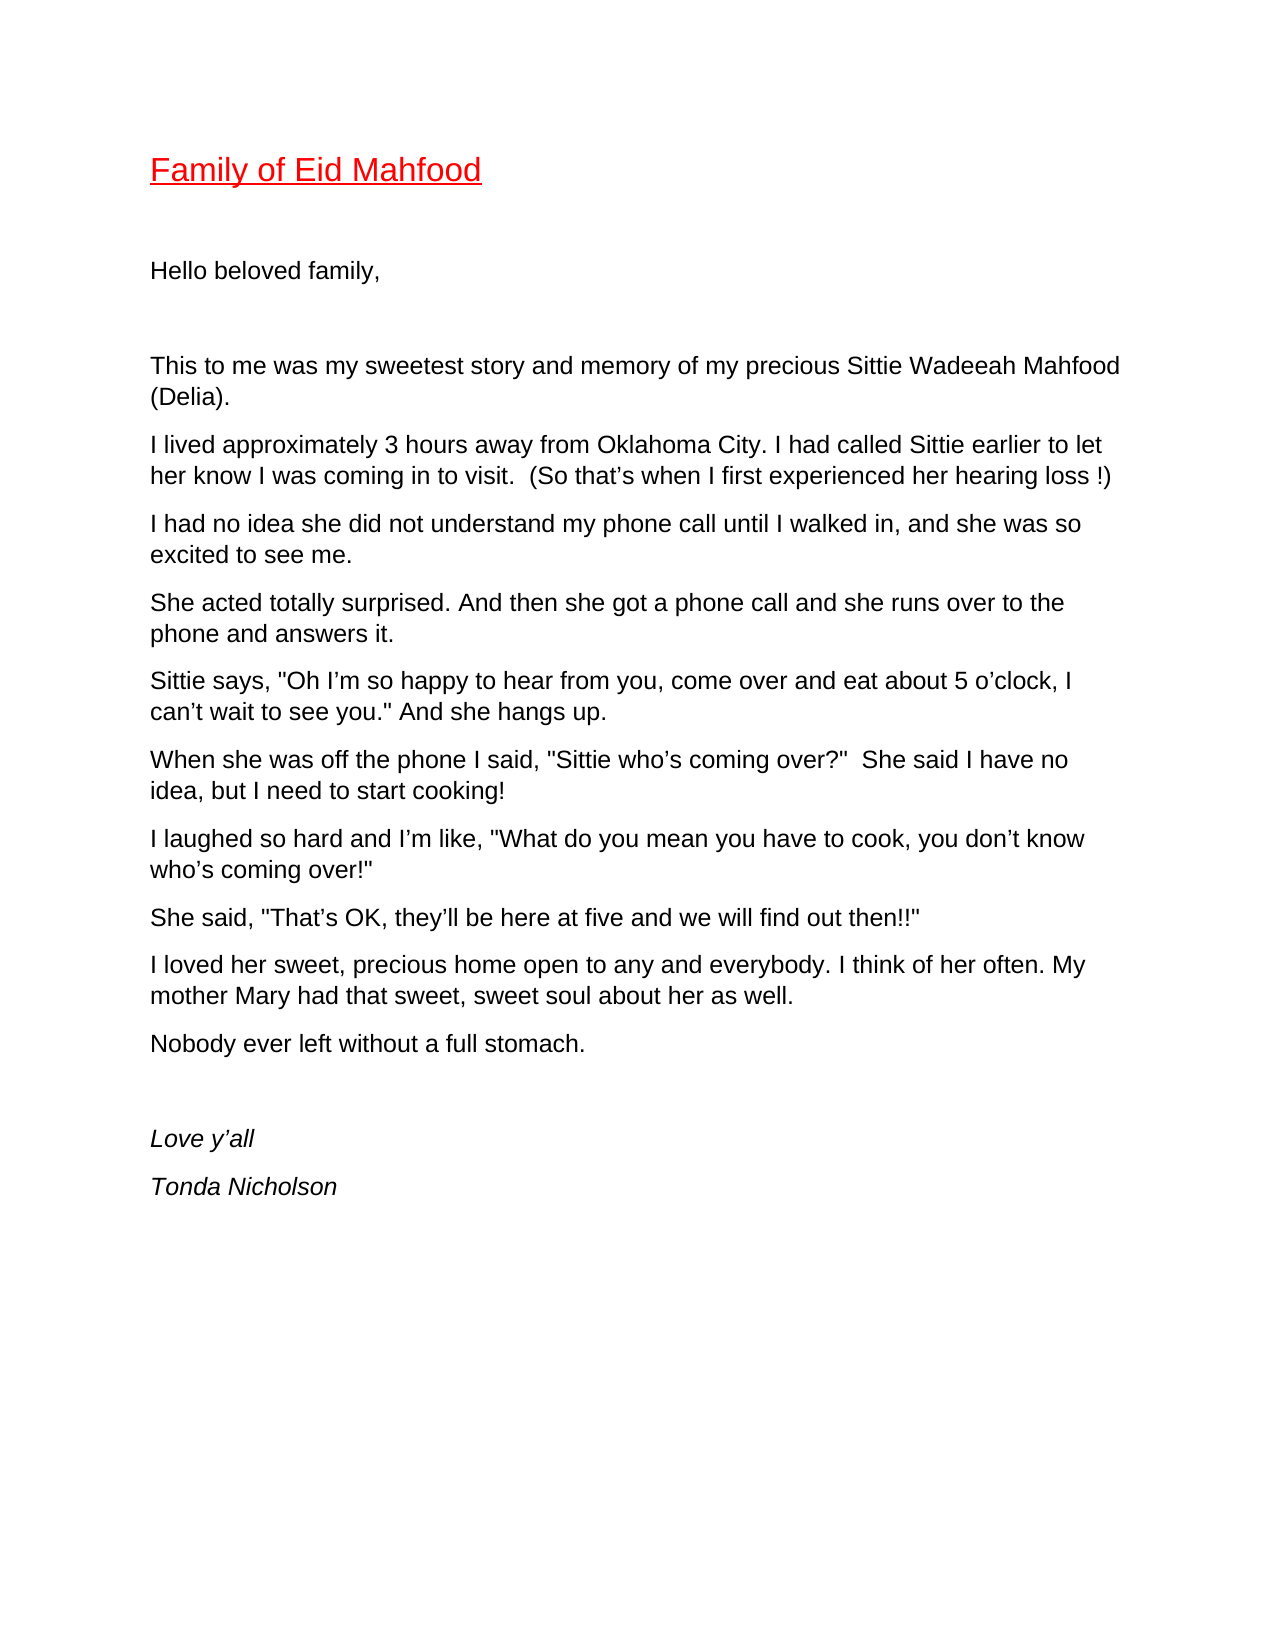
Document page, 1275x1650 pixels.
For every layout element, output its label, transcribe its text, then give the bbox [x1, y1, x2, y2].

text Hello beloved family, [150, 256, 1125, 284]
text I had no idea she did not understand my phone call until I walked in, and she was so excited to see me. [150, 509, 1125, 568]
text I lived approximately 3 hours away from Oklahoma City. I had called Sittie earlier to let her know I was coming in to visit. (So that’s when I first experienced her hearing loss !) [150, 430, 1125, 490]
text Family of Eid Mahfood [150, 150, 1125, 188]
text This to me was my sweetest story and memory of my precious Sittie Wadeeah Mahfood (Delia). [150, 351, 1125, 411]
text Nobody ever left without a full stomach. [150, 1029, 1125, 1058]
text She acted totally surprised. And then she got a phone call and she runs over to the phone and answers it. [150, 587, 1125, 647]
text When she was off the phone I said, "Sittie who’s coming over?" She said I have no idea, but I need to start cooking! [150, 745, 1125, 805]
text Sittie says, "Oh I’m so happy to hear from you, come over and eat about 5 o’clock, I can’t wait to see you." And she hangs up. [150, 666, 1125, 726]
text I laughed so hard and I’m like, "What do you mean you have to cook, you don’t know who’s coming over!" [150, 824, 1125, 883]
text Love y’all [150, 1124, 1125, 1153]
text I loved her sweet, precious home open to any and everybody. I think of her often. My mother Mary had that sweet, sweet soul about her as well. [150, 950, 1125, 1010]
text She said, "That’s OK, they’ll be here at five and we will find out then!!" [150, 902, 1125, 931]
text Tonda Nicholson [150, 1172, 1125, 1201]
